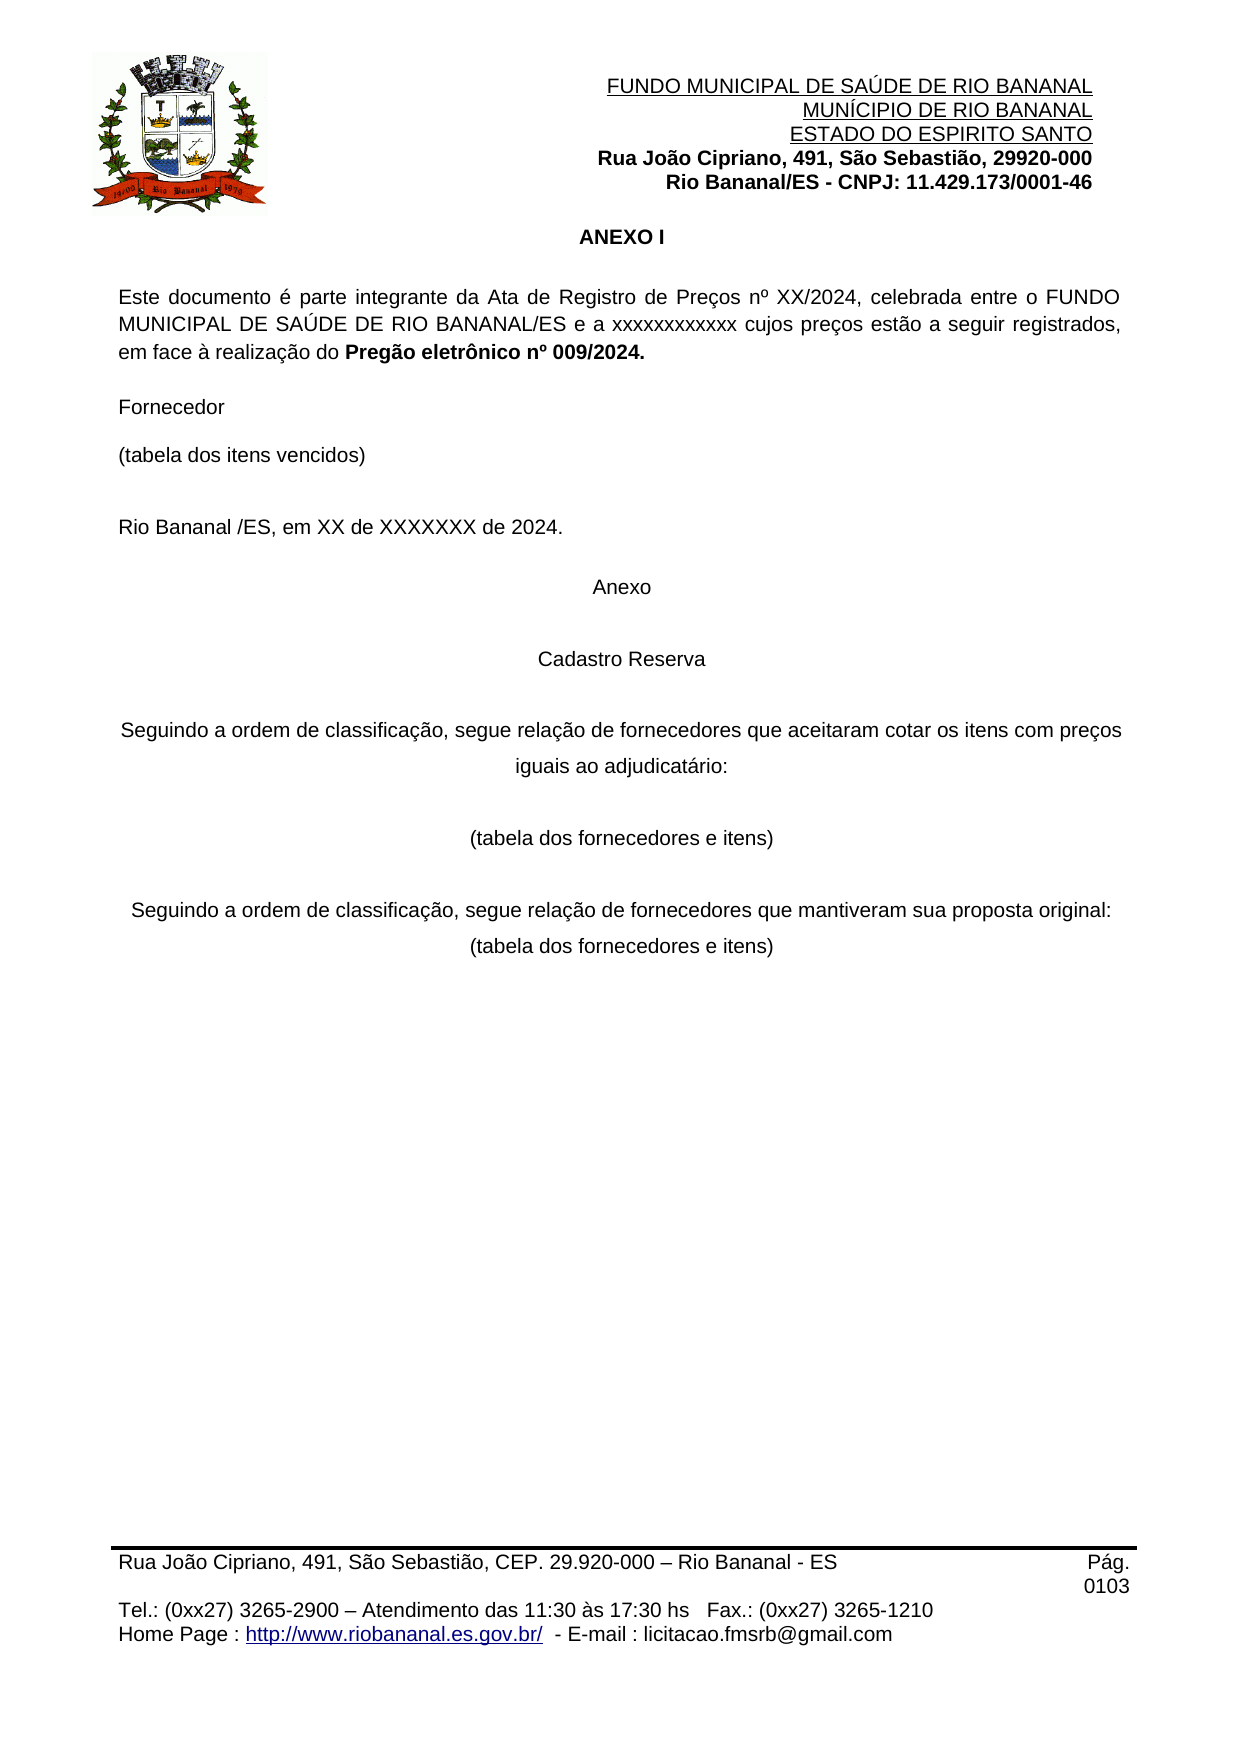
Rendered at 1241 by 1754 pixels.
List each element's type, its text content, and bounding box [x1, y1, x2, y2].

text (tabela dos fornecedores e itens) [118, 826, 1125, 850]
picture [91, 52, 268, 216]
text Fornecedor [118, 395, 1122, 419]
text Seguindo a ordem de classificação, segue relação de fornecedores que aceitaram cotar os itens com preços iguais ao adjudicatário: [118, 718, 1125, 778]
text ANEXO I [118, 225, 1125, 249]
text Seguindo a ordem de classificação, segue relação de fornecedores que mantiveram sua proposta original: [118, 898, 1125, 922]
text Cadastro Reserva [118, 646, 1125, 670]
text Rio Bananal /ES, em XX de XXXXXXX de 2024. [118, 514, 1122, 538]
text Anexo [118, 574, 1125, 598]
text (tabela dos fornecedores e itens) [118, 934, 1125, 958]
text Este documento é parte integrante da Ata de Registro de Preços nº XX/2024, celebrada entre o FUNDO MUNICIPAL DE SAÚDE DE RIO BANANAL/ES e a xxxxxxxxxxxx cujos preços estão a seguir registrados, em face à realização do Pregão eletrônico nº 009/2024. [118, 285, 1122, 364]
text (tabela dos itens vencidos) [118, 443, 1122, 467]
